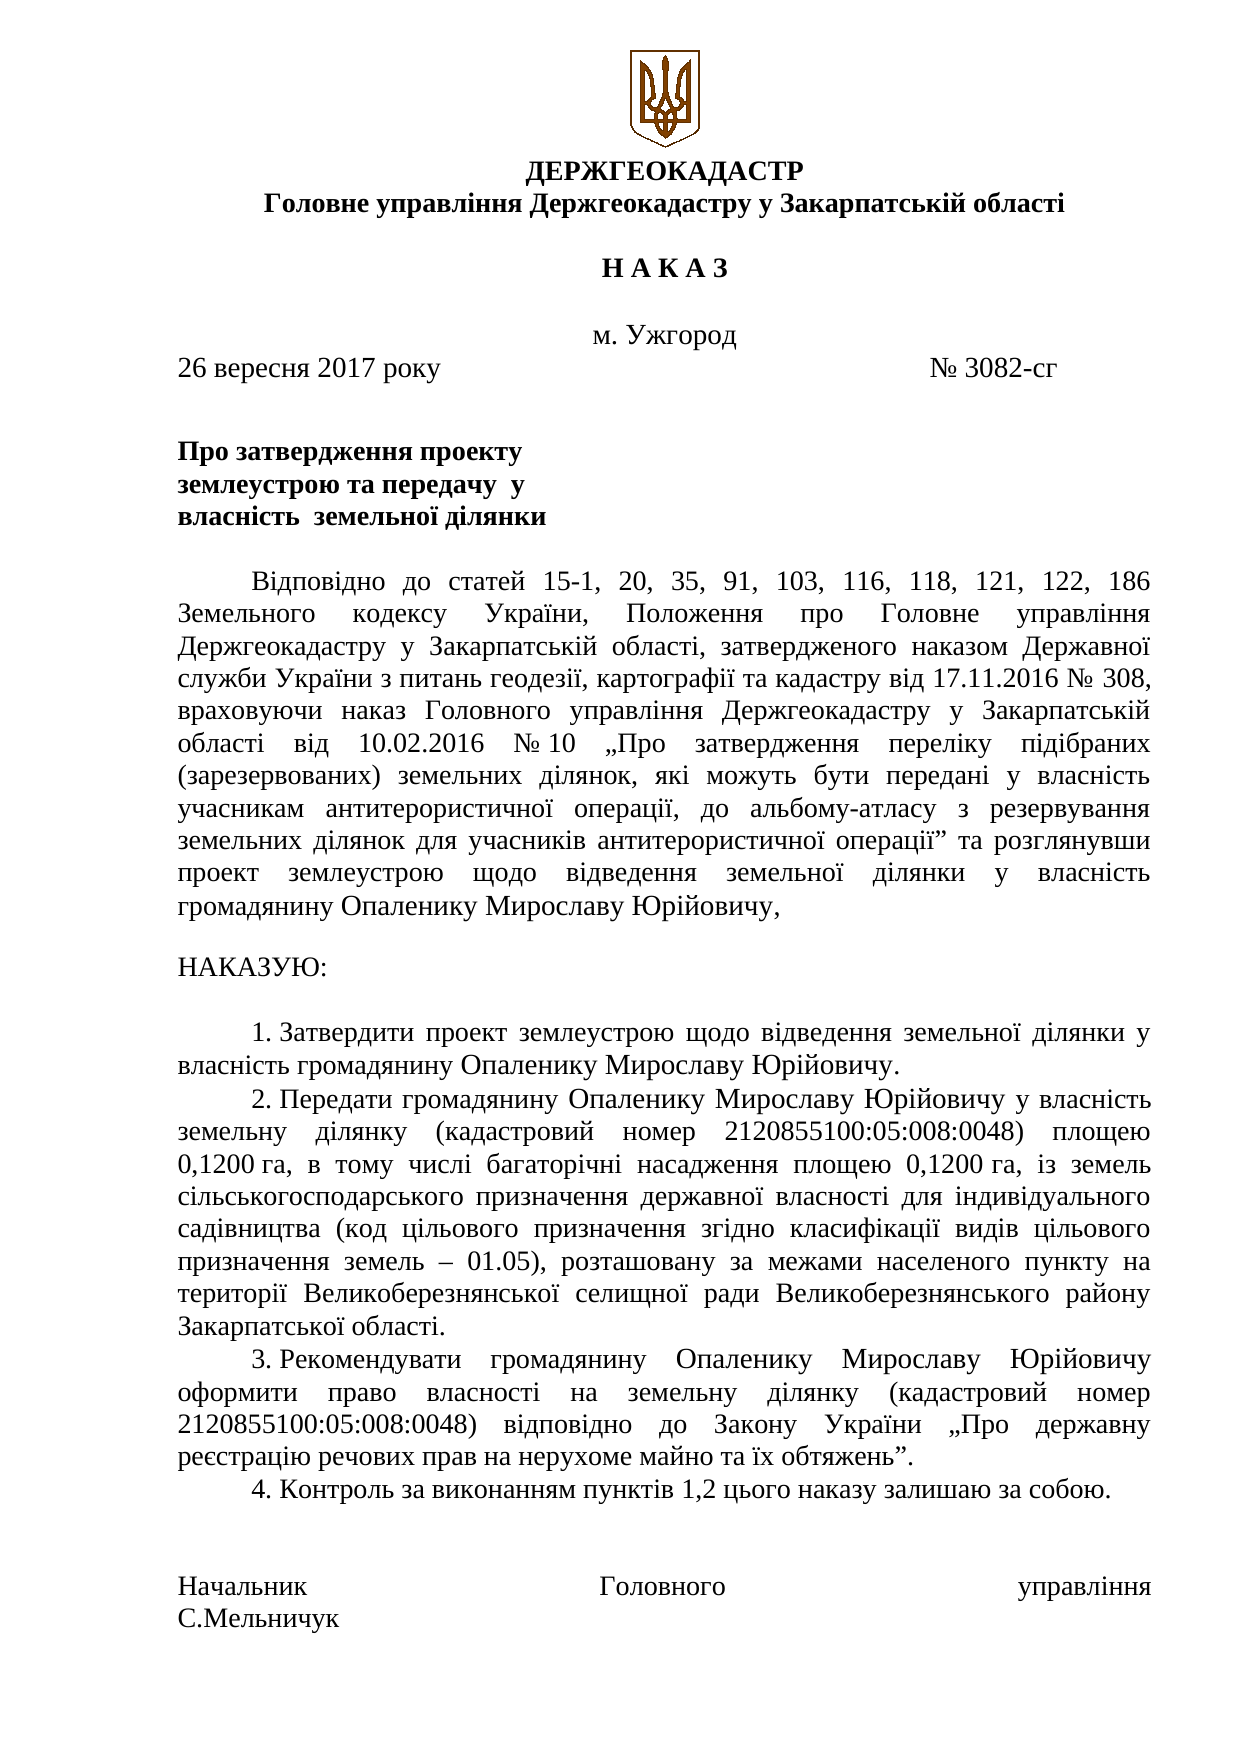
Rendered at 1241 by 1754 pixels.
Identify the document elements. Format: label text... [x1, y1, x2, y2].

text 4. Контроль за виконанням пунктів 1,2 цього наказу залишаю за собою. [177, 1472, 1152, 1504]
text м. Ужгород [177, 317, 1152, 350]
text ДЕРЖГЕОКАДАСТР [177, 154, 1152, 186]
picture [623, 44, 706, 154]
text 1. Затвердити проект землеустрою щодо відведення земельної ділянки у власність громадянину Опаленику Мирославу Юрійовичу. [177, 1015, 1152, 1081]
text 2. Передати громадянину Опаленику Мирославу Юрійовичу у власність земельну ділянку (кадастровий номер 2120855100:05:008:0048) площею 0,1200 га, в тому числі багаторічні насадження площею 0,1200 га, із земель сільськогосподарського призначення державної власності для індивідуального садівництва (код цільового призначення згідно класифікації видів цільового призначення земель – 01.05), розташовану за межами населеного пункту на території Великоберезнянської селищної ради Великоберезнянського району Закарпатської області. [177, 1081, 1152, 1341]
text Відповідно до статей 15-1, 20, 35, 91, 103, 116, 118, 121, 122, 186 Земельного кодексу України, Положення про Головне управління Держгеокадастру у Закарпатській області, затвердженого наказом Державної служби України з питань геодезії, картографії та кадастру від 17.11.2016 № 308, враховуючи наказ Головного управління Держгеокадастру у Закарпатській області від 10.02.2016 № 10 „Про затвердження переліку підібраних (зарезервованих) земельних ділянок, які можуть бути передані у власність учасникам антитерористичної операції, до альбому-атласу з резервування земельних ділянок для учасників антитерористичної операції” та розглянувши проект землеустрою щодо відведення земельної ділянки у власність громадянину Опаленику Мирославу Юрійовичу, [177, 564, 1152, 921]
text Головне управління Держгеокадастру у Закарпатській області [177, 186, 1152, 218]
text Н А К А З [177, 251, 1152, 283]
text 3. Рекомендувати громадянину Опаленику Мирославу Юрійовичу оформити право власності на земельну ділянку (кадастровий номер 2120855100:05:008:0048) відповідно до Закону України „Про державну реєстрацію речових прав на нерухоме майно та їх обтяжень”. [177, 1341, 1152, 1472]
text землеустрою та передачу у [177, 467, 1152, 499]
text власність земельної ділянки [177, 499, 1152, 531]
text НАКАЗУЮ: [177, 950, 1152, 982]
text Начальник Головного управління С.Мельничук [177, 1569, 1152, 1634]
text Про затвердження проекту [177, 434, 1152, 467]
text 26 вересня 2017 року № 3082-сг [177, 350, 1152, 384]
